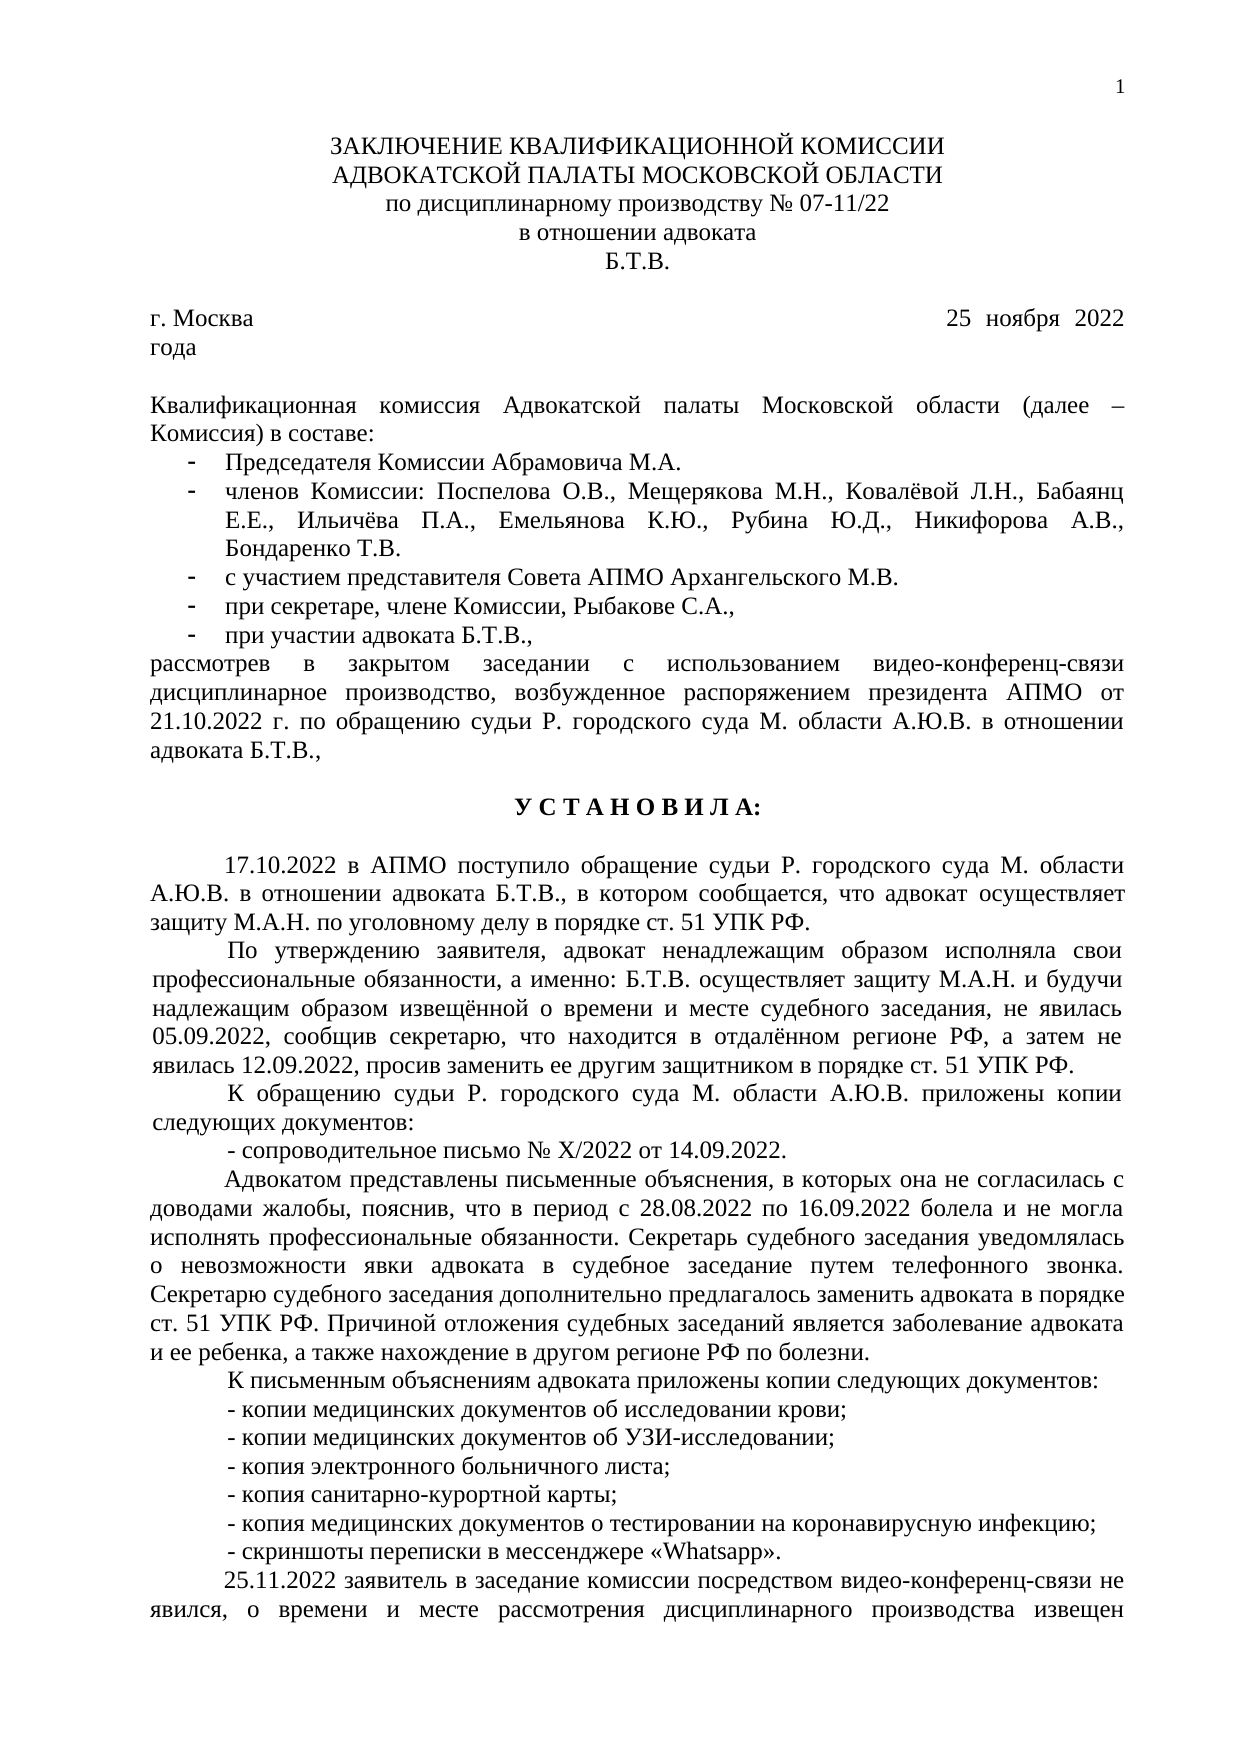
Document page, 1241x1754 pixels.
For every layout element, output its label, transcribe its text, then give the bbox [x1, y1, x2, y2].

text - копии медицинских документов об УЗИ-исследовании; [152, 1423, 1123, 1451]
text рассмотрев в закрытом заседании с использованием видео-конференц-связи дисциплинарное производство, возбужденное распоряжением президента АПМО от 21.10.2022 г. по обращению судьи Р. городского суда М. области А.Ю.В. в отношении адвоката Б.Т.В., [150, 648, 1125, 763]
text 17.10.2022 в АПМО поступило обращение судьи Р. городского суда М. области А.Ю.В. в отношении адвоката Б.Т.В., в котором сообщается, что адвокат осуществляет защиту М.А.Н. по уголовному делу в порядке ст. 51 УПК РФ. [150, 850, 1125, 936]
text - копии медицинских документов об исследовании крови; [152, 1394, 1123, 1423]
text К письменным объяснениям адвоката приложены копии следующих документов: [152, 1366, 1123, 1394]
text г. Москва 25 ноября 2022 года [150, 303, 1125, 361]
text - копия электронного больничного листа; [152, 1451, 1123, 1480]
title в отношении адвоката [150, 217, 1125, 246]
list Председателя Комиссии Абрамовича М.А. [187, 447, 1125, 476]
list при секретаре, члене Комиссии, Рыбакове С.А., [187, 591, 1125, 620]
list при участии адвоката Б.Т.В., [187, 620, 1125, 648]
text - скриншоты переписки в мессенджере «Whatsapp». [152, 1537, 1123, 1565]
title АДВОКАТСКОЙ ПАЛАТЫ МОСКОВСКОЙ ОБЛАСТИ [150, 160, 1125, 188]
text - копия медицинских документов о тестировании на коронавирусную инфекцию; [152, 1508, 1123, 1537]
title Б.Т.В. [150, 246, 1125, 275]
list с участием представителя Совета АПМО Архангельского М.В. [187, 562, 1125, 591]
text ЗАКЛЮЧЕНИЕ КВАЛИФИКАЦИОННОЙ КОМИССИИ [150, 131, 1125, 160]
text - сопроводительное письмо № Х/2022 от 14.09.2022. [152, 1136, 1123, 1164]
text К обращению судьи Р. городского суда М. области А.Ю.В. приложены копии следующих документов: [152, 1079, 1123, 1136]
title по дисциплинарному производству № 07-11/22 [150, 188, 1125, 217]
text Адвокатом представлены письменные объяснения, в которых она не согласилась с доводами жалобы, пояснив, что в период с 28.08.2022 по 16.09.2022 болела и не могла исполнять профессиональные обязанности. Секретарь судебного заседания уведомлялась о невозможности явки адвоката в судебное заседание путем телефонного звонка. Секретарю судебного заседания дополнительно предлагалось заменить адвоката в порядке ст. 51 УПК РФ. Причиной отложения судебных заседаний является заболевание адвоката и ее ребенка, а также нахождение в другом регионе РФ по болезни. [150, 1164, 1125, 1366]
list членов Комиссии: Поспелова О.В., Мещерякова М.Н., Ковалёвой Л.Н., Бабаянц Е.Е., Ильичёва П.А., Емельянова К.Ю., Рубина Ю.Д., Никифорова А.В., Бондаренко Т.В. [187, 476, 1125, 562]
text По утверждению заявителя, адвокат ненадлежащим образом исполняла свои профессиональные обязанности, а именно: Б.Т.В. осуществляет защиту М.А.Н. и будучи надлежащим образом извещённой о времени и месте судебного заседания, не явилась 05.09.2022, сообщив секретарю, что находится в отдалённом регионе РФ, а затем не явилась 12.09.2022, просив заменить ее другим защитником в порядке ст. 51 УПК РФ. [152, 936, 1123, 1079]
text Квалификационная комиссия Адвокатской палаты Московской области (далее – Комиссия) в составе: [150, 390, 1125, 447]
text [150, 1565, 1125, 1623]
text У С Т А Н О В И Л А: [150, 792, 1125, 821]
text - копия санитарно-курортной карты; [152, 1480, 1123, 1508]
